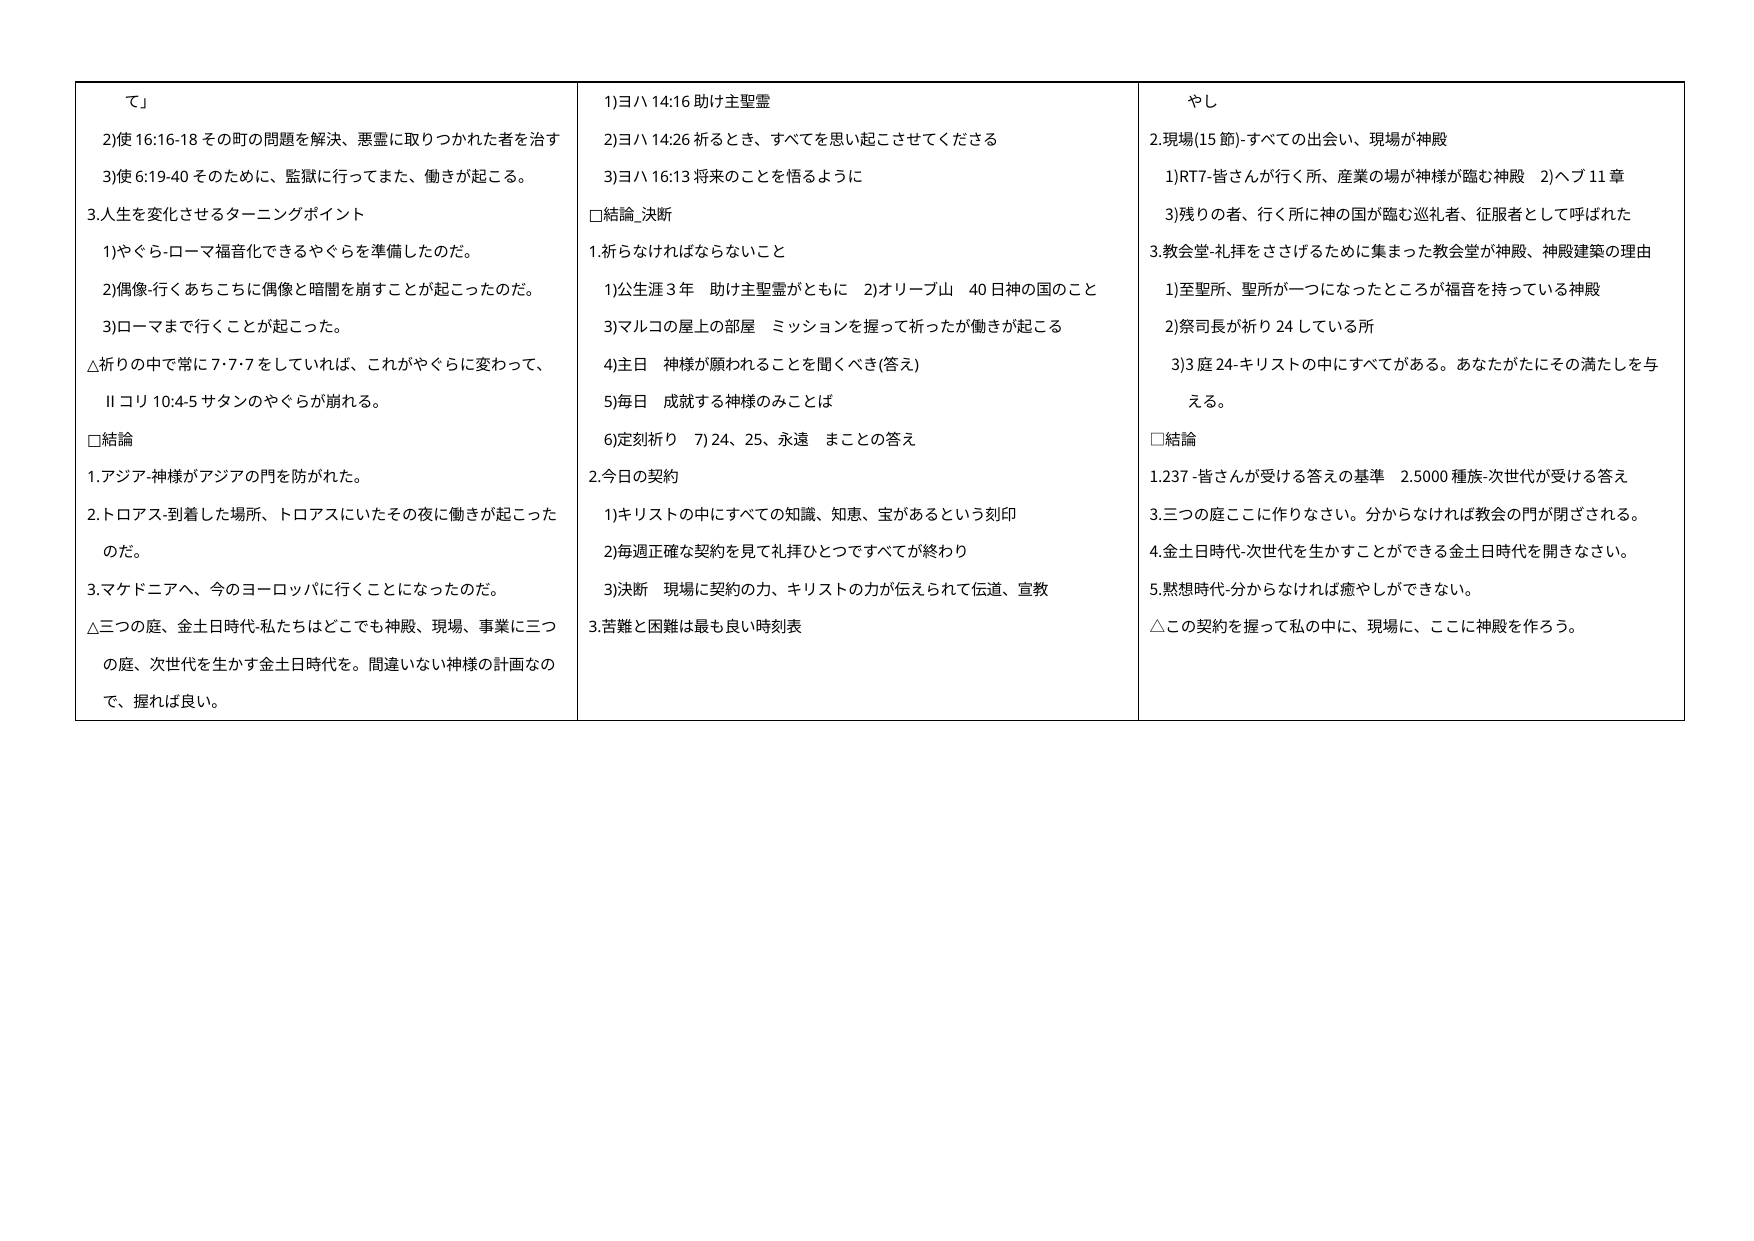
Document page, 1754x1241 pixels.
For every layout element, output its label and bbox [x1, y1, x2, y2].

table_cell [76, 83, 577, 720]
table_cell [1139, 83, 1684, 720]
table_cell [578, 83, 1138, 720]
